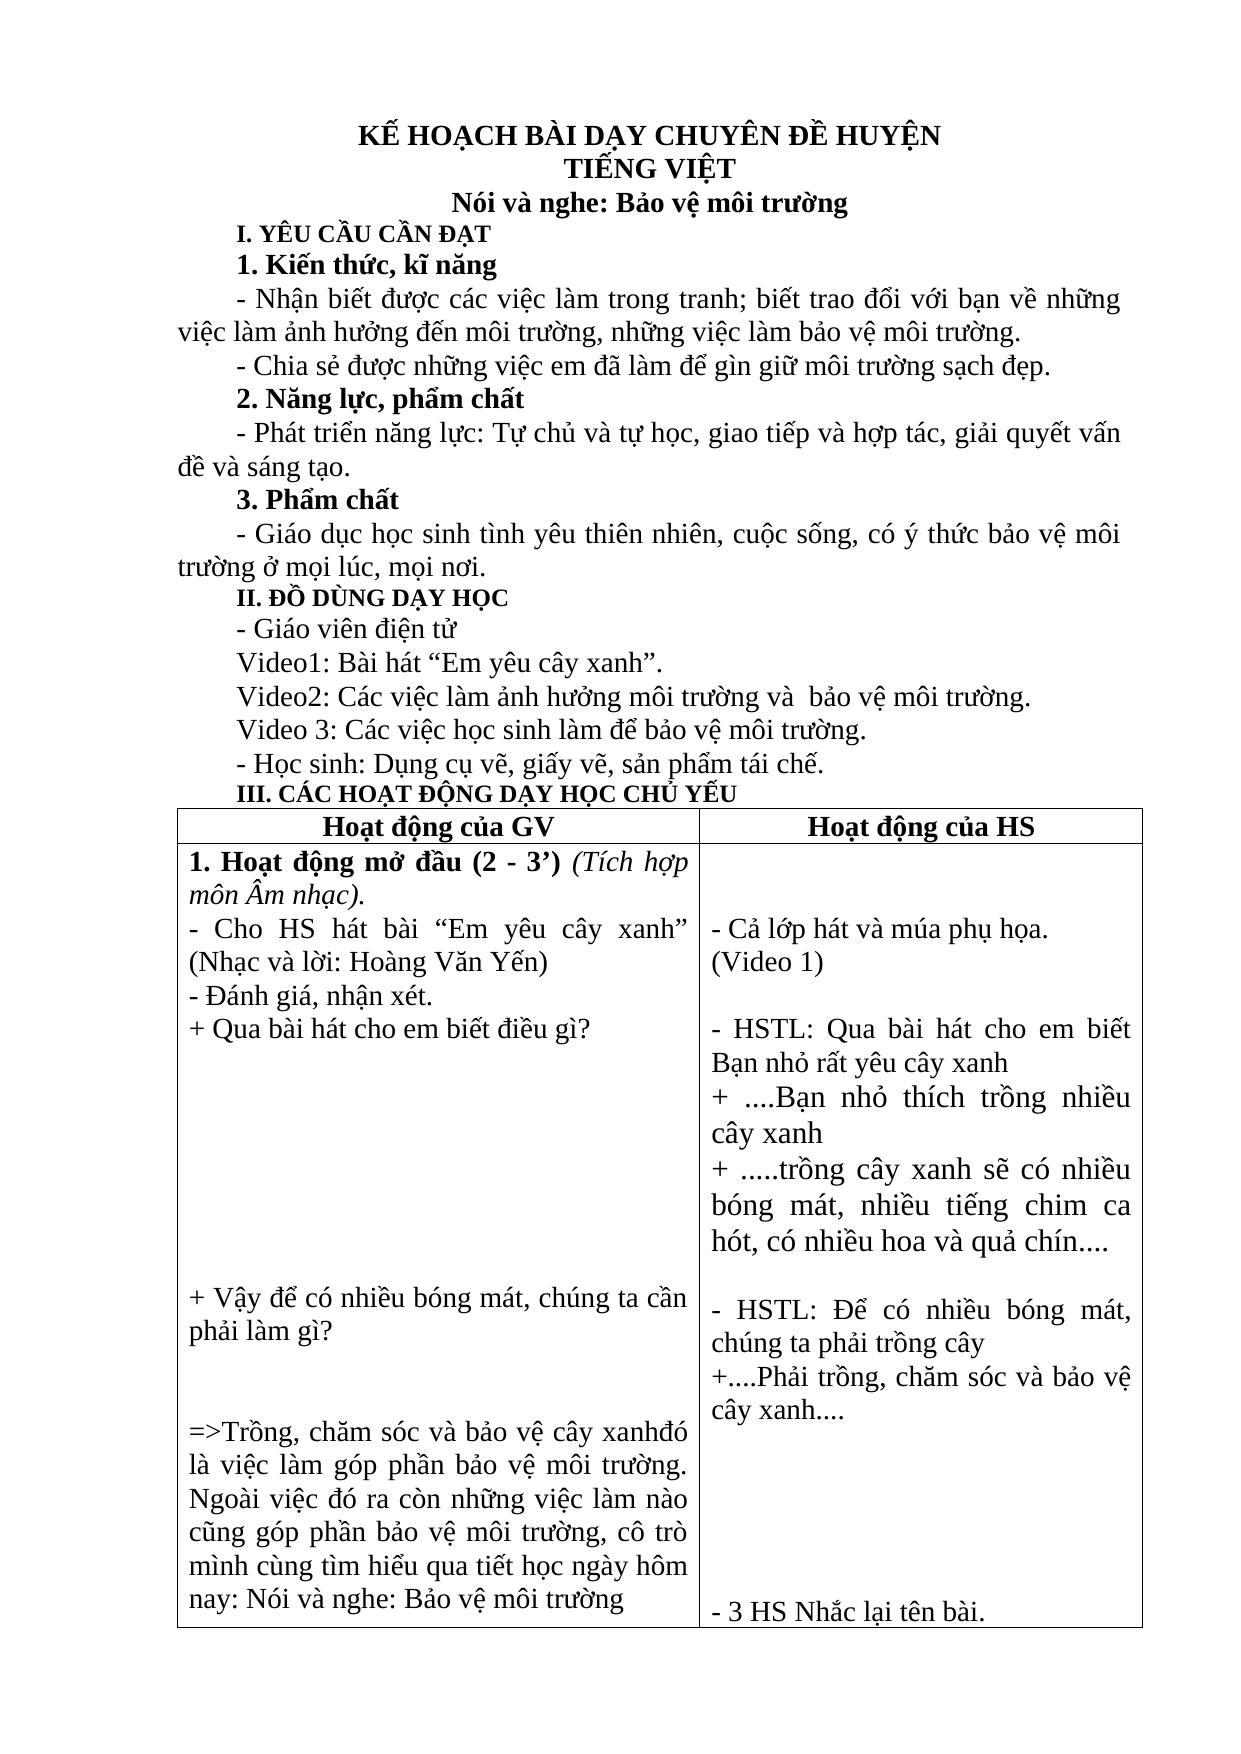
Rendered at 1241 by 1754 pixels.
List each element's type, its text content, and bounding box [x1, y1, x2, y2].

text Video 3: Các việc học sinh làm để bảo vệ môi trường. [177, 712, 1122, 746]
table_header Hoạt động của GV [178, 809, 699, 843]
text KẾ HOẠCH BÀI DẠY CHUYÊN ĐỀ HUYỆN [177, 118, 1122, 152]
text III. CÁC HOẠT ĐỘNG DẠY HỌC CHỦ YẾU [177, 779, 1122, 808]
text - Học sinh: Dụng cụ vẽ, giấy vẽ, sản phẩm tái chế. [177, 746, 1122, 779]
text Video2: Các việc làm ảnh hưởng môi trường và bảo vệ môi trường. [177, 679, 1122, 712]
text - Phát triển năng lực: Tự chủ và tự học, giao tiếp và hợp tác, giải quyết vấn đề và sáng tạo. [177, 415, 1122, 482]
text Nói và nghe: Bảo vệ môi trường [177, 185, 1122, 219]
text - Nhận biết được các việc làm trong tranh; biết trao đổi với bạn về những việc làm ảnh hưởng đến môi trường, những việc làm bảo vệ môi trường. [177, 281, 1122, 348]
text TIẾNG VIỆT [177, 152, 1122, 185]
text 2. Năng lực, phẩm chất [177, 382, 1122, 415]
text Video1: Bài hát “Em yêu cây xanh”. [177, 645, 1122, 679]
text I. YÊU CẦU CẦN ĐẠT [177, 219, 1122, 247]
text 1. Kiến thức, kĩ năng [177, 247, 1122, 281]
text II. ĐỒ DÙNG DẠY HỌC [177, 583, 1122, 612]
text - Chia sẻ được những việc em đã làm để gìn giữ môi trường sạch đẹp. [177, 348, 1122, 382]
text - Giáo viên điện tử [177, 612, 1122, 645]
table_header Hoạt động của HS [700, 809, 1142, 843]
text - Giáo dục học sinh tình yêu thiên nhiên, cuộc sống, có ý thức bảo vệ môi trường ở mọi lúc, mọi nơi. [177, 516, 1122, 583]
text 3. Phẩm chất [177, 482, 1122, 516]
